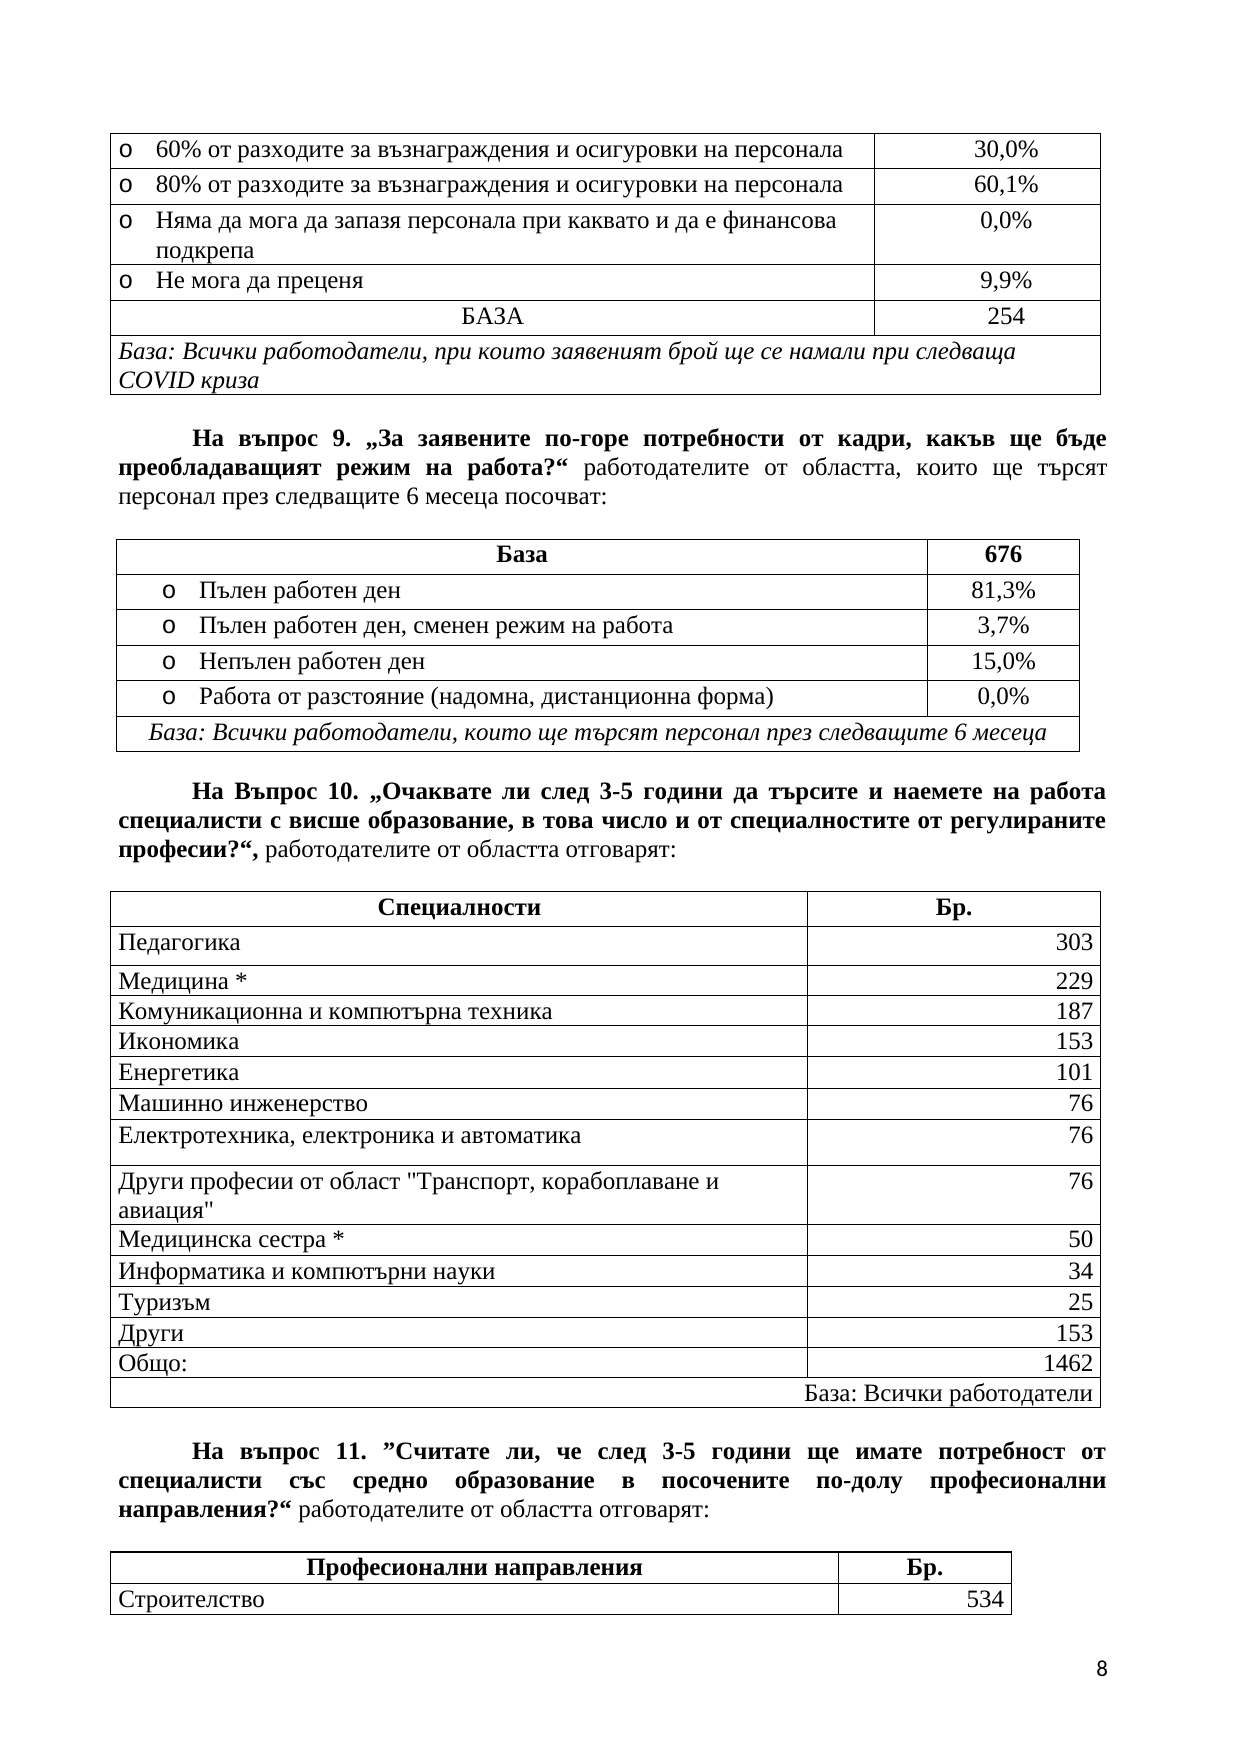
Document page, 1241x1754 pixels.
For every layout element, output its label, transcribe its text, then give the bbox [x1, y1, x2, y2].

table_cell Педагогика [111, 927, 807, 965]
table_cell 60% от разходите за възнаграждения и осигуровки на персонала [111, 134, 874, 168]
table_cell Медицина * [111, 966, 807, 995]
table_cell 80% от разходите за възнаграждения и осигуровки на персонала [111, 169, 874, 204]
table_cell 187 [808, 996, 1100, 1025]
table_cell Работа от разстояние (надомна, дистанционна форма) [117, 681, 927, 716]
table_cell Пълен работен ден, сменен режим на работа [117, 610, 927, 645]
table_cell 30,0% [875, 134, 1100, 168]
table_cell Енергетика [111, 1057, 807, 1087]
table_cell 101 [808, 1057, 1100, 1087]
table_cell Туризъм [111, 1287, 807, 1317]
table_cell 76 [808, 1089, 1100, 1119]
table_cell Комуникационна и компютърна техника [111, 996, 807, 1025]
table_cell 534 [839, 1584, 1011, 1614]
table_cell База: Всички работодатели, при които заявеният брой ще се намали при следваща COVID криза [111, 336, 1100, 394]
table_cell База: Всички работодатели [111, 1378, 1100, 1407]
table_cell 3,7% [928, 610, 1079, 645]
table_cell 9,9% [875, 265, 1100, 300]
table_cell Медицинска сестра * [111, 1225, 807, 1255]
table_cell 76 [808, 1166, 1100, 1223]
table_cell 60,1% [875, 169, 1100, 204]
table_cell 76 [808, 1120, 1100, 1165]
text На Въпрос 10. „Очаквате ли след 3-5 години да търсите и наемете на работа специалисти с висше образование, в това число и от специалностите от регулираните професии?“, работодателите от областта отговарят: [118, 776, 1107, 862]
table_cell 81,3% [928, 575, 1079, 609]
table_cell 0,0% [875, 205, 1100, 264]
table_header Професионални направления [111, 1553, 838, 1583]
table_header Специалности [111, 892, 807, 926]
table_cell 34 [808, 1256, 1100, 1286]
table_cell 303 [808, 927, 1100, 965]
table_cell Не мога да преценя [111, 265, 874, 300]
table_cell Няма да мога да запазя персонала при каквато и да е финансова подкрепа [111, 205, 874, 264]
table_cell 153 [808, 1026, 1100, 1056]
table_cell 15,0% [928, 646, 1079, 680]
table_cell 25 [808, 1287, 1100, 1317]
table_cell 0,0% [928, 681, 1079, 716]
table_cell 254 [875, 301, 1100, 335]
table_header Бр. [839, 1553, 1011, 1583]
table_cell 1462 [808, 1348, 1100, 1377]
table_cell Други професии от област "Транспорт, корабоплаване и авиация" [111, 1166, 807, 1223]
table_cell Строителство [111, 1584, 838, 1614]
text На въпрос 11. ”Считате ли, че след 3-5 години ще имате потребност от специалисти със средно образование в посочените по-долу професионални направления?“ работодателите от областта отговарят: [118, 1436, 1107, 1523]
table_cell Други [111, 1318, 807, 1347]
table_cell Непълен работен ден [117, 646, 927, 680]
table_cell Електротехника, електроника и автоматика [111, 1120, 807, 1165]
table_cell 229 [808, 966, 1100, 995]
table_cell Машинно инженерство [111, 1089, 807, 1119]
table_header Бр. [808, 892, 1100, 926]
table_cell 50 [808, 1225, 1100, 1255]
table_cell БАЗА [111, 301, 874, 335]
text На въпрос 9. „За заявените по-горе потребности от кадри, какъв ще бъде преобладаващият режим на работа?“ работодателите от областта, които ще търсят персонал през следващите 6 месеца посочват: [118, 423, 1107, 510]
table_cell Информатика и компютърни науки [111, 1256, 807, 1286]
table_cell Общо: [111, 1348, 807, 1377]
table_cell База: Всички работодатели, които ще търсят персонал през следващите 6 месеца [117, 717, 1079, 751]
table_header База [117, 540, 927, 574]
table_cell Пълен работен ден [117, 575, 927, 609]
table_cell 153 [808, 1318, 1100, 1347]
table_header 676 [928, 540, 1079, 574]
table_cell Икономика [111, 1026, 807, 1056]
